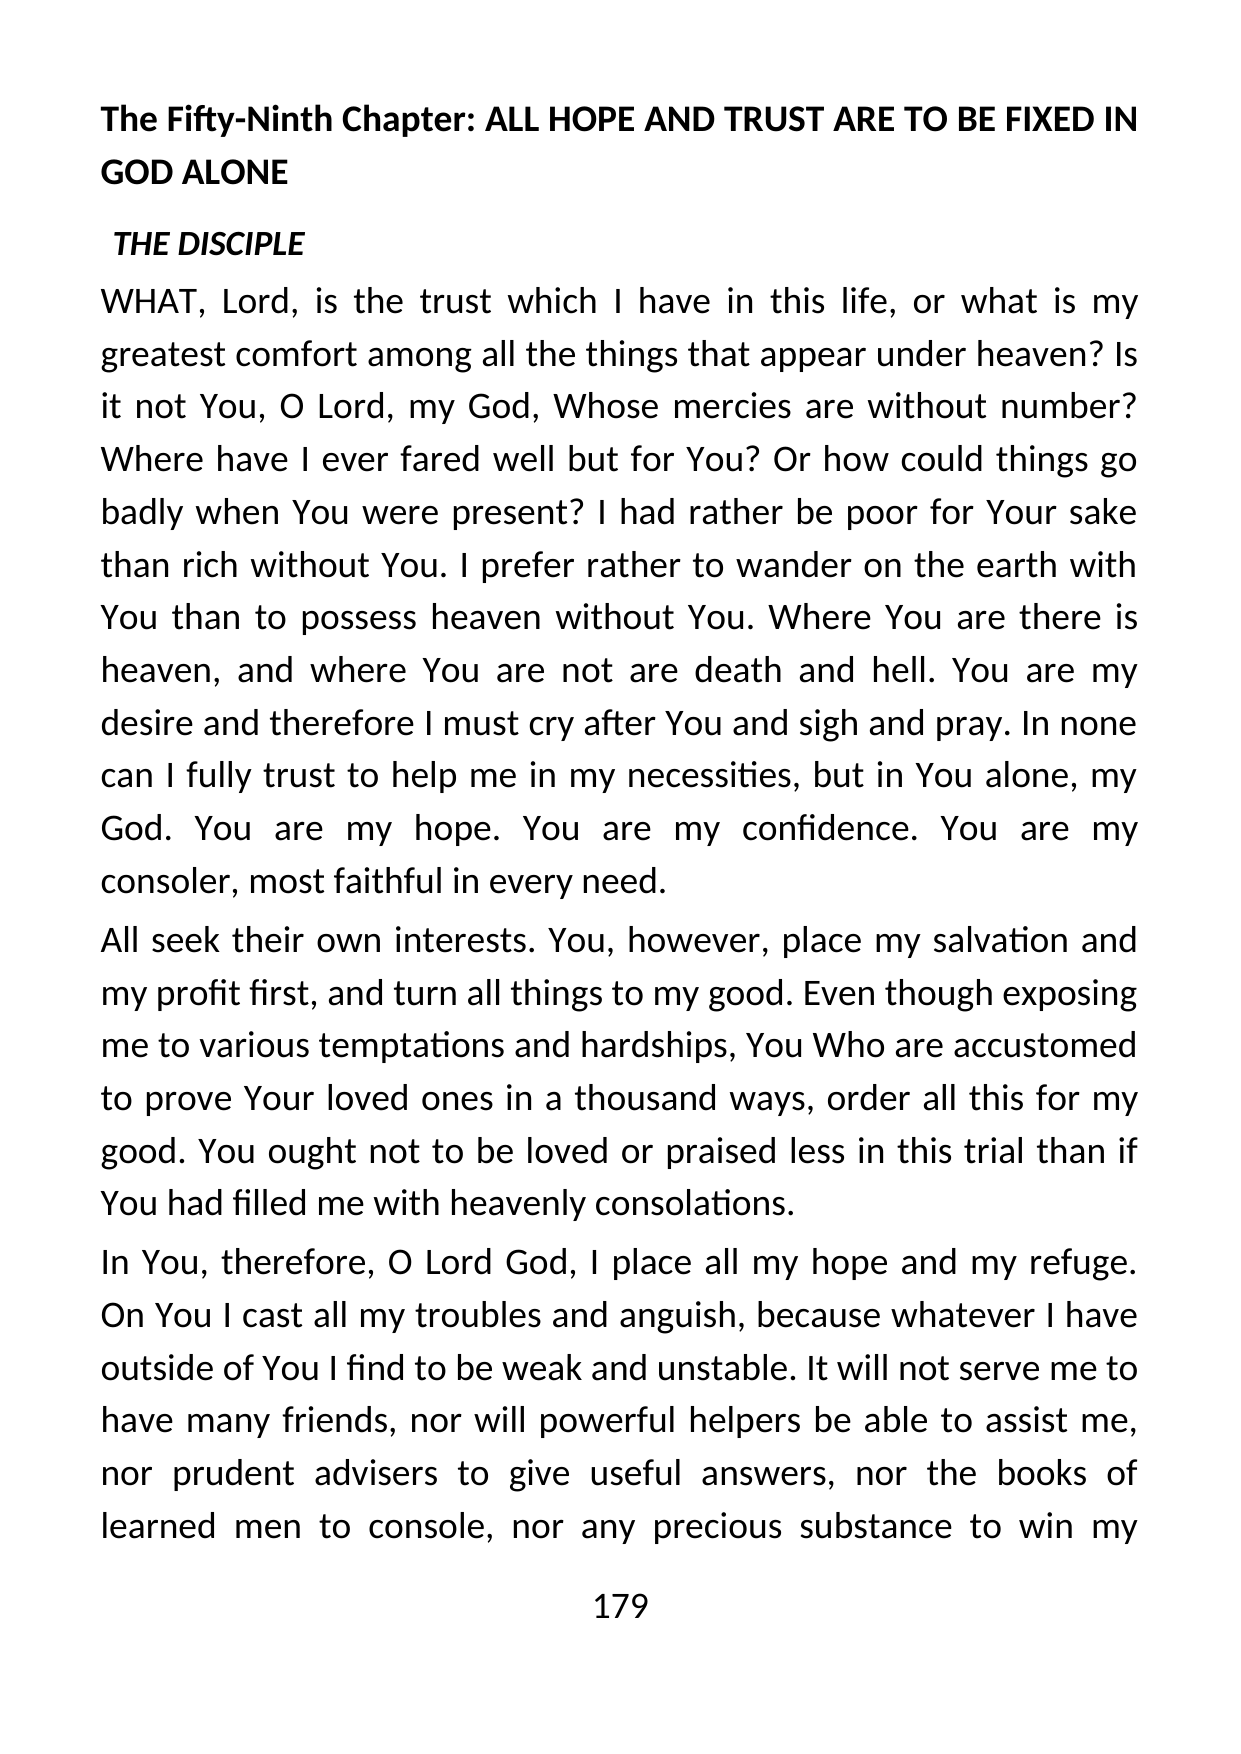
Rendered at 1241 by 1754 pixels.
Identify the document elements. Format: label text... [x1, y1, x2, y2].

subtitle The Fifty-Ninth Chapter: ALL HOPE AND TRUST ARE TO BE FIXED IN GOD ALONE [100, 95, 1140, 193]
subtitle THE DISCIPLE [112, 221, 1140, 264]
text WHAT, Lord, is the trust which I have in this life, or what is my greatest comfort among all the things that appear under heaven? Is it not You, O Lord, my God, Whose mercies are without number? Where have I ever fared well but for You? Or how could things go badly when You were present? I had rather be poor for Your sake than rich without You. I prefer rather to wander on the earth with You than to possess heaven without You. Where You are there is heaven, and where You are not are death and hell. You are my desire and therefore I must cry after You and sigh and pray. In none can I fully trust to help me in my necessities, but in You alone, my God. You are my hope. You are my confidence. You are my consoler, most faithful in every need. [100, 277, 1140, 903]
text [100, 1238, 1140, 1548]
text All seek their own interests. You, however, place my salvation and my profit first, and turn all things to my good. Even though exposing me to various temptations and hardships, You Who are accustomed to prove Your loved ones in a thousand ways, order all this for my good. You ought not to be loved or praised less in this trial than if You had filled me with heavenly consolations. [100, 916, 1140, 1225]
